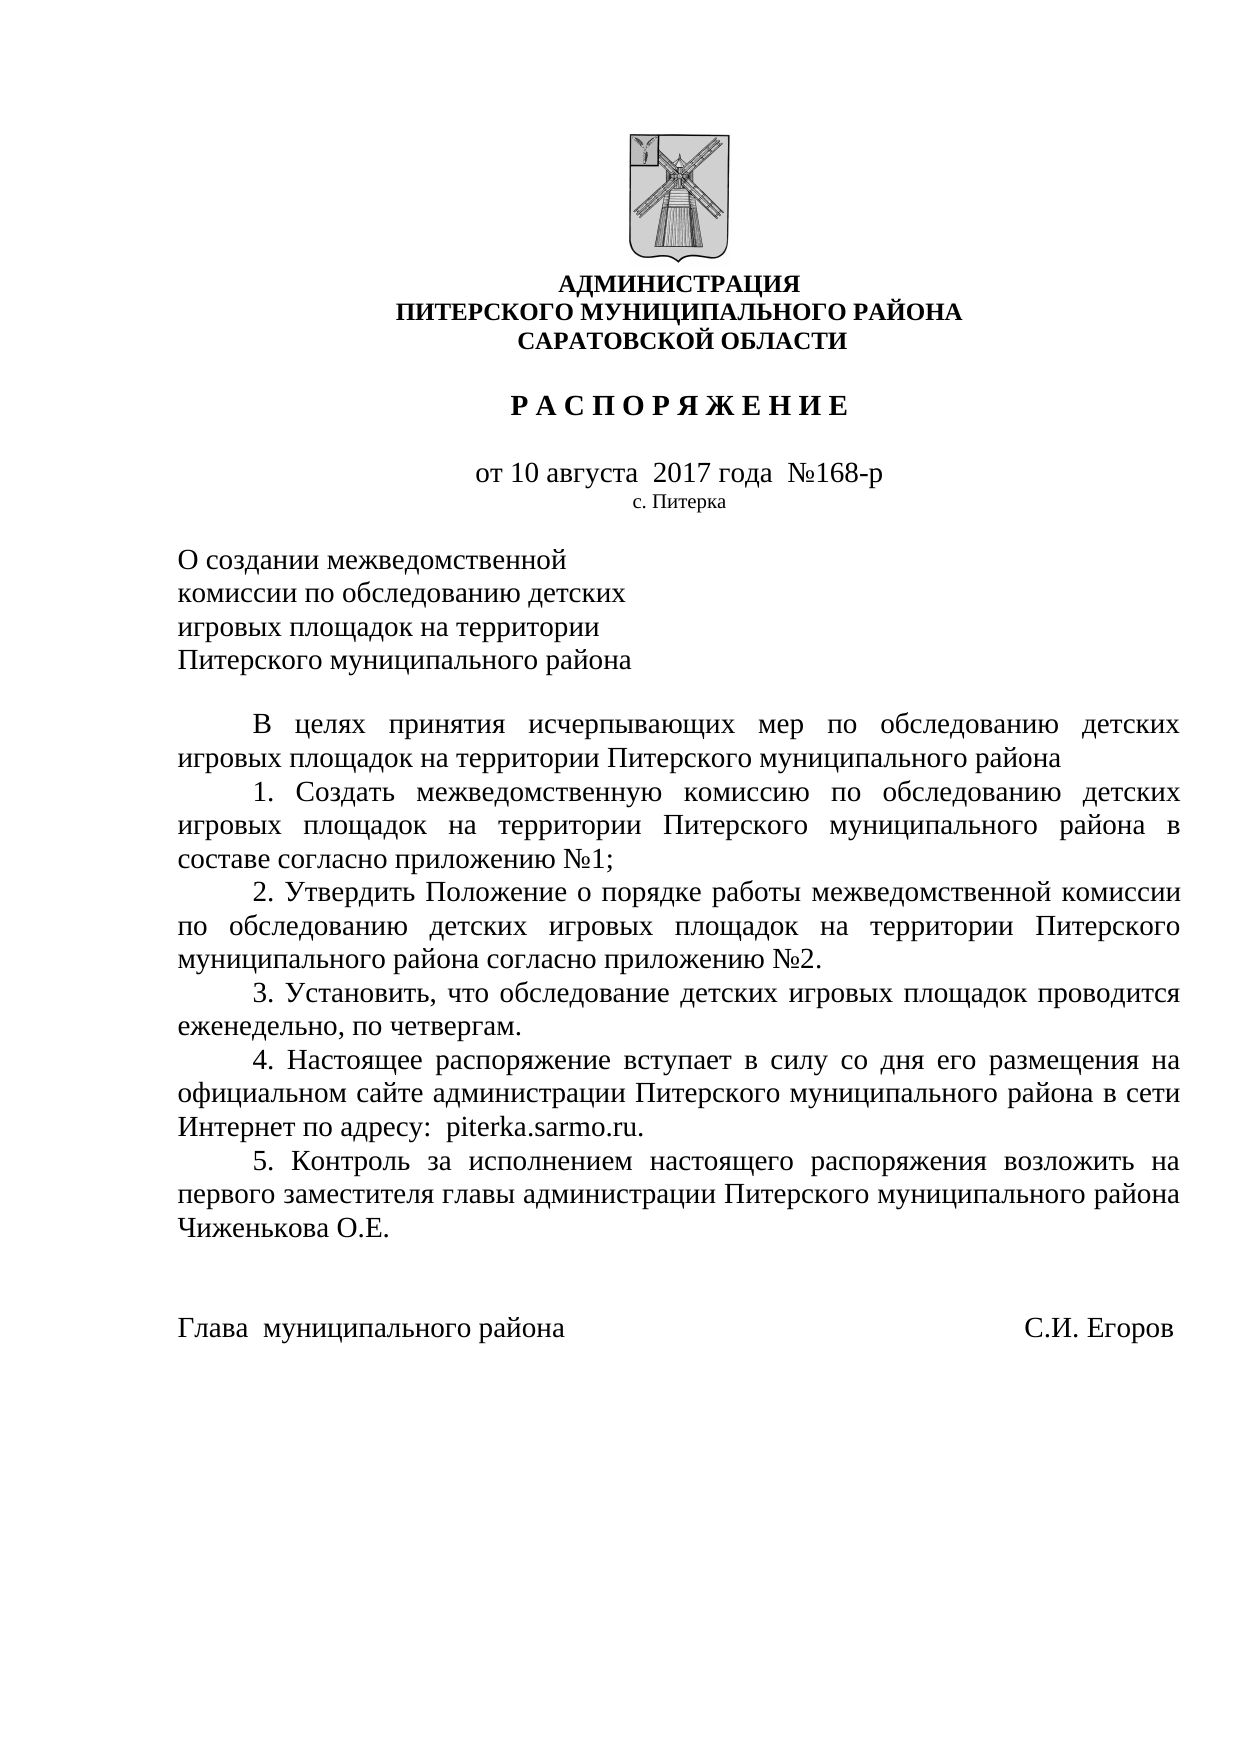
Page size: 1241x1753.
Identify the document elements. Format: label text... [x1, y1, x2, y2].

text Р А С П О Р Я Ж Е Н И Е [177, 388, 1181, 422]
text О создании межведомственной комиссии по обследованию детских игровых площадок на территории Питерского муниципального района [177, 542, 650, 676]
text 1. Создать межведомственную комиссию по обследованию детских игровых площадок на территории Питерского муниципального района в составе согласно приложению №1; [177, 774, 1181, 874]
text от 10 августа 2017 года №168-р [177, 456, 1181, 489]
text САРАТОВСКОЙ ОБЛАСТИ [177, 326, 1181, 355]
text 5. Контроль за исполнением настоящего распоряжения возложить на первого заместителя главы администрации Питерского муниципального района Чиженькова О.Е. [177, 1143, 1181, 1243]
text В целях принятия исчерпывающих мер по обследованию детских игровых площадок на территории Питерского муниципального района [177, 707, 1181, 774]
text 3. Установить, что обследование детских игровых площадок проводится еженедельно, по четвергам. [177, 975, 1181, 1042]
text АДМИНИСТРАЦИЯ [177, 269, 1181, 297]
text Глава муниципального района С.И. Егоров [177, 1310, 1181, 1344]
text 4. Настоящее распоряжение вступает в силу со дня его размещения на официальном сайте администрации Питерского муниципального района в сети Интернет по адресу: piterka.sarmo.ru. [177, 1042, 1181, 1143]
picture [626, 132, 732, 268]
text с. Питерка [177, 489, 1181, 513]
text 2. Утвердить Положение о порядке работы межведомственной комиссии по обследованию детских игровых площадок на территории Питерского муниципального района согласно приложению №2. [177, 874, 1181, 975]
text ПИТЕРСКОГО МУНИЦИПАЛЬНОГО РАЙОНА [177, 297, 1181, 326]
